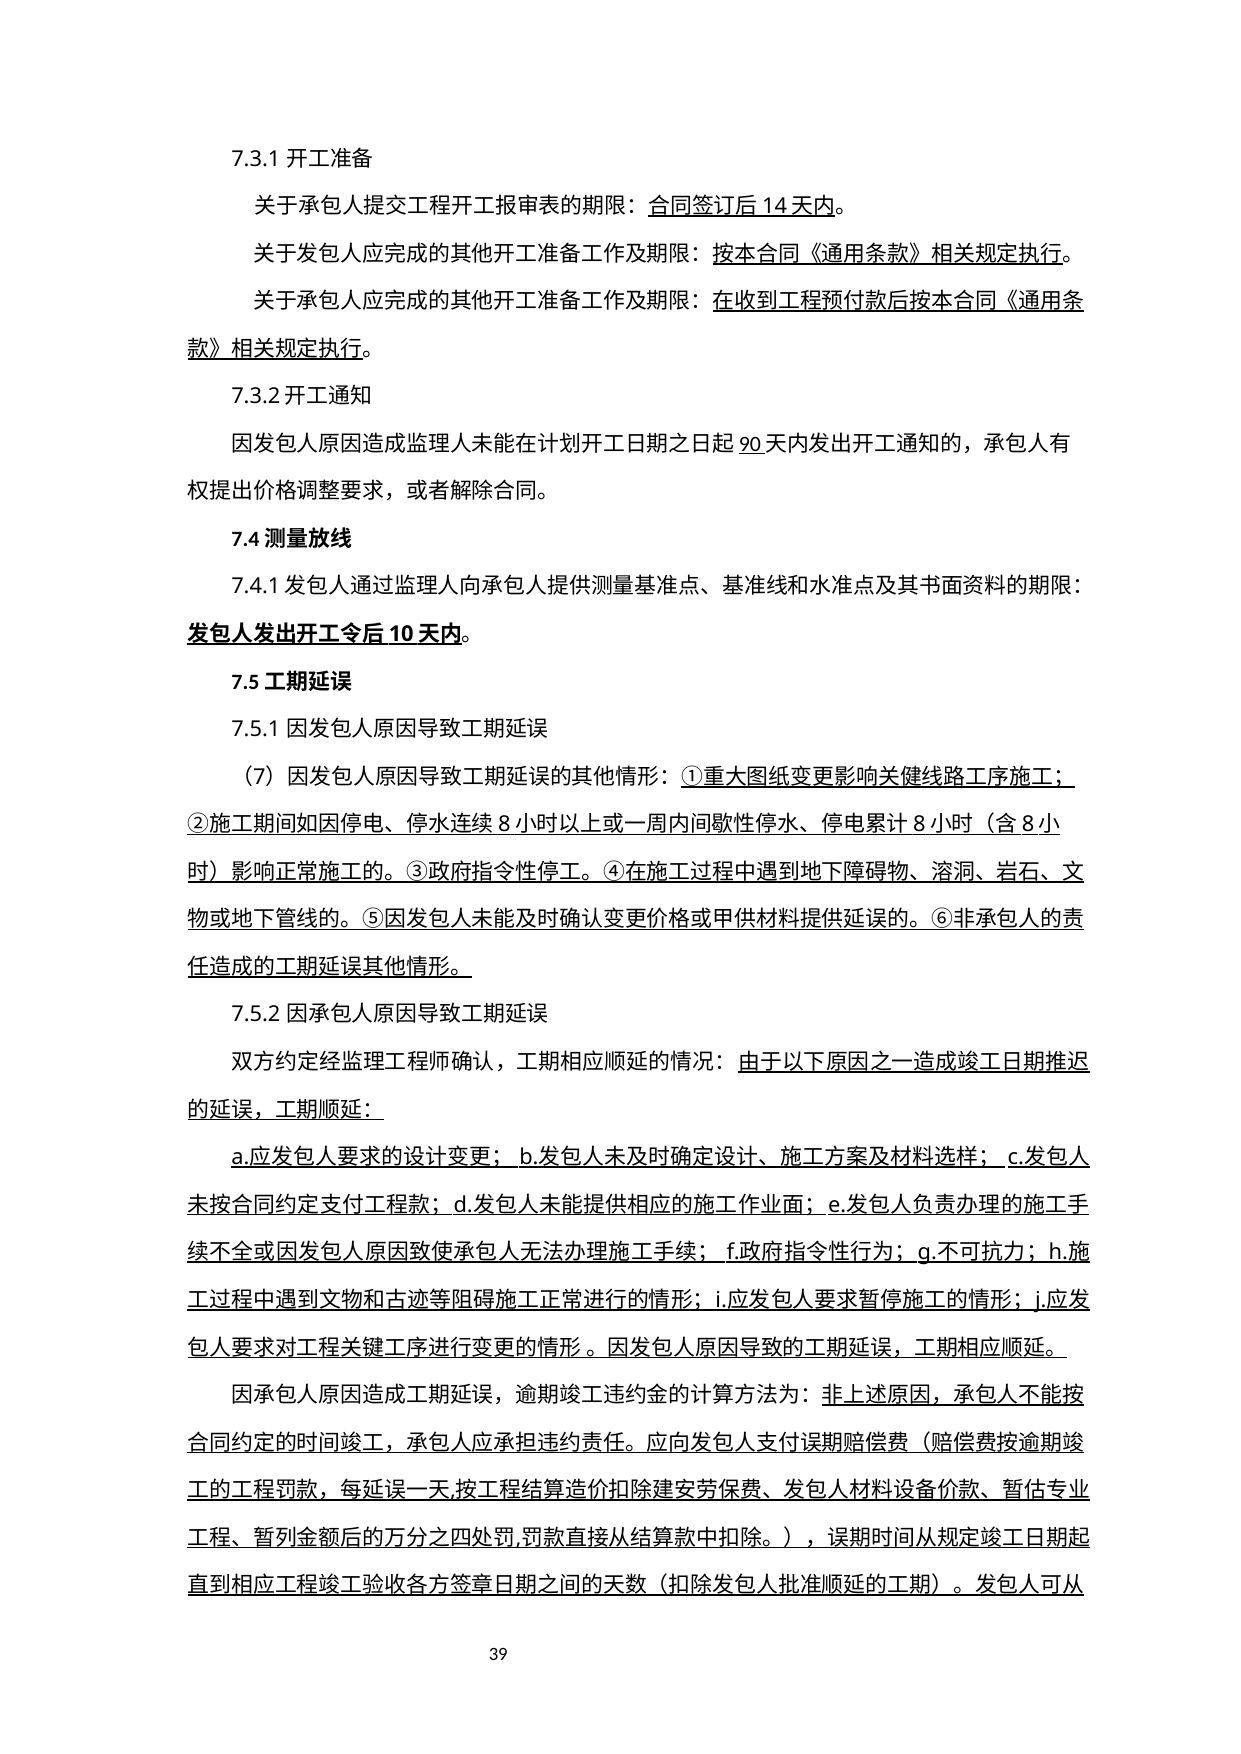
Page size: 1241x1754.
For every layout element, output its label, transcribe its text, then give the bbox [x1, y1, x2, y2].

text 7.5.1 因发包人原因导致工期延误 [187, 711, 1090, 743]
text a.应发包人要求的设计变更； b.发包人未及时确定设计、施工方案及材料选样； c.发包人未按合同约定支付工程款；d.发包人未能提供相应的施工作业面；e.发包人负责办理的施工手续不全或因发包人原因致使承包人无法办理施工手续； f.政府指令性行为；g.不可抗力；h.施工过程中遇到文物和古迹等阻碍施工正常进行的情形；i.应发包人要求暂停施工的情形；j.应发包人要求对工程关键工序进行变更的情形 。因发包人原因导致的工期延误，工期相应顺延。 [187, 1139, 1090, 1309]
text 关于承包人提交工程开工报审表的期限：合同签订后14天内。 [187, 188, 1090, 220]
text 关于承包人应完成的其他开工准备工作及期限：在收到工程预付款后按本合同《通用条款》相关规定执行。 [187, 283, 1090, 362]
text 7.4.1发包人通过监理人向承包人提供测量基准点、基准线和水准点及其书面资料的期限：发包人发出开工令后10天内。 [187, 568, 1090, 648]
text 7.5 工期延误 [187, 664, 1090, 695]
text 双方约定经监理工程师确认，工期相应顺延的情况：由于以下原因之一造成竣工日期推迟的延误，工期顺延： [187, 1044, 1090, 1123]
text 7.5.2 因承包人原因导致工期延误 [187, 996, 1090, 1028]
text 7.4 测量放线 [187, 521, 1090, 553]
text 7.3.2开工通知 [187, 378, 1090, 410]
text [187, 1548, 1090, 1599]
text a.应发包人要求的设计变更； b.发包人未及时确定设计、施工方案及材料选样； c.发包人未按合同约定支付工程款；d.发包人未能提供相应的施工作业面；e.发包人负责办理的施工手续不全或因发包人原因致使承包人无法办理施工手续； f.政府指令性行为；g.不可抗力；h.施工过程中遇到文物和古迹等阻碍施工正常进行的情形；i.应发包人要求暂停施工的情形；j.应发包人要求对工程关键工序进行变更的情形 。因发包人原因导致的工期延误，工期相应顺延。 [187, 1311, 1090, 1361]
text 7.3.1 开工准备 [187, 141, 1090, 172]
text 因发包人原因造成监理人未能在计划开工日期之日起90天内发出开工通知的，承包人有权提出价格调整要求，或者解除合同。 [187, 426, 1090, 505]
text （7）因发包人原因导致工期延误的其他情形：①重大图纸变更影响关健线路工序施工；②施工期间如因停电、停水连续8小时以上或一周内间歇性停水、停电累计8小时（含8小时）影响正常施工的。③政府指令性停工。④在施工过程中遇到地下障碍物、溶洞、岩石、文物或地下管线的。⑤因发包人未能及时确认变更价格或甲供材料提供延误的。⑥非承包人的责任造成的工期延误其他情形。 [187, 759, 1090, 981]
text 关于发包人应完成的其他开工准备工作及期限：按本合同《通用条款》相关规定执行。 [187, 236, 1090, 267]
